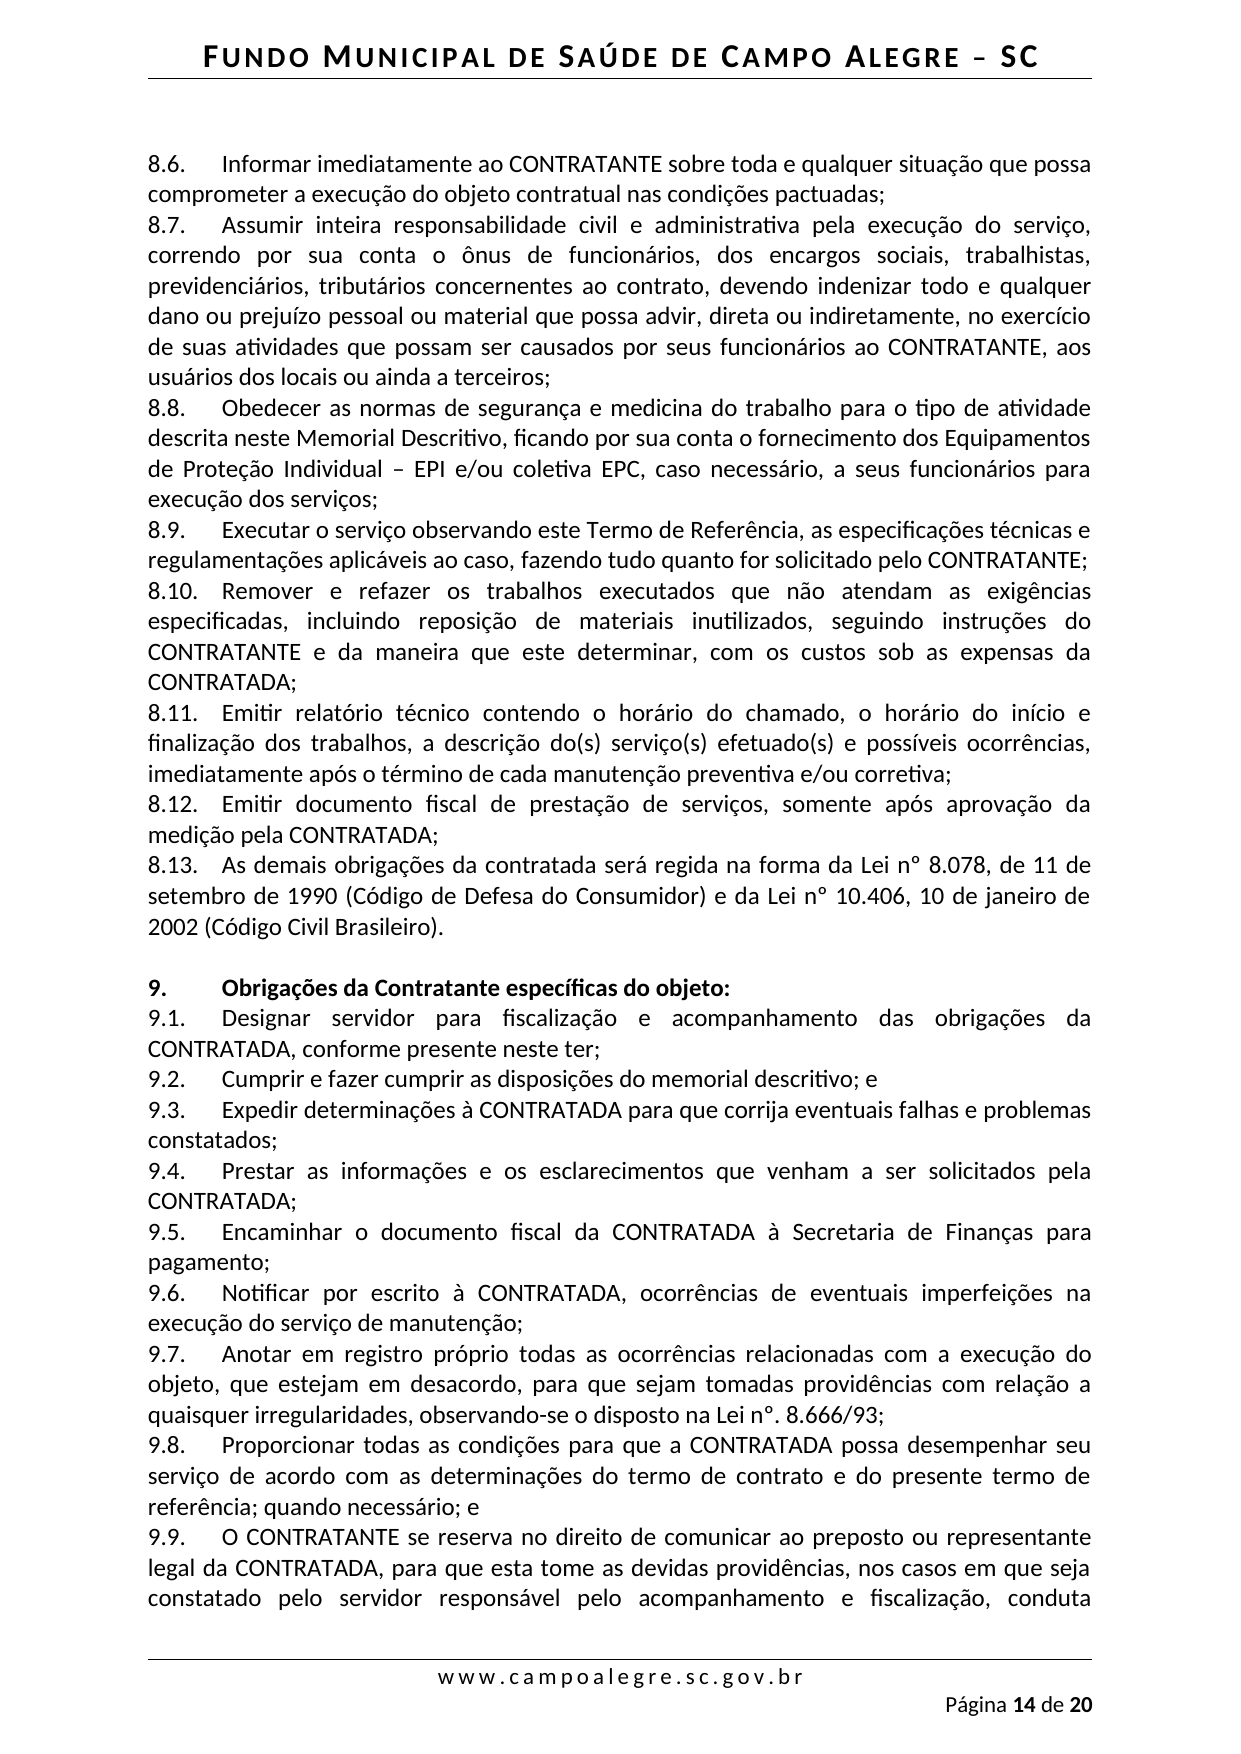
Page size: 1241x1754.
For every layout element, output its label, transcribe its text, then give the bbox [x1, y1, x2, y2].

list Remover e refazer os trabalhos executados que não atendam as exigências especificadas, incluindo reposição de materiais inutilizados, seguindo instruções do CONTRATANTE e da maneira que este determinar, com os custos sob as expensas da CONTRATADA; [148, 575, 1092, 697]
list Cumprir e fazer cumprir as disposições do memorial descritivo; e [148, 1063, 1092, 1094]
list Emitir relatório técnico contendo o horário do chamado, o horário do início e finalização dos trabalhos, a descrição do(s) serviço(s) efetuado(s) e possíveis ocorrências, imediatamente após o término de cada manutenção preventiva e/ou corretiva; [148, 697, 1092, 789]
list Informar imediatamente ao CONTRATANTE sobre toda e qualquer situação que possa comprometer a execução do objeto contratual nas condições pactuadas; [148, 148, 1092, 209]
list Prestar as informações e os esclarecimentos que venham a ser solicitados pela CONTRATADA; [148, 1155, 1092, 1216]
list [148, 1521, 1092, 1613]
list Assumir inteira responsabilidade civil e administrativa pela execução do serviço, correndo por sua conta o ônus de funcionários, dos encargos sociais, trabalhistas, previdenciários, tributários concernentes ao contrato, devendo indenizar todo e qualquer dano ou prejuízo pessoal ou material que possa advir, direta ou indiretamente, no exercício de suas atividades que possam ser causados por seus funcionários ao CONTRATANTE, aos usuários dos locais ou ainda a terceiros; [148, 209, 1092, 392]
list Executar o serviço observando este Termo de Referência, as especificações técnicas e regulamentações aplicáveis ao caso, fazendo tudo quanto for solicitado pelo CONTRATANTE; [148, 514, 1092, 575]
list Emitir documento fiscal de prestação de serviços, somente após aprovação da medição pela CONTRATADA; [148, 789, 1092, 850]
list Proporcionar todas as condições para que a CONTRATADA possa desempenhar seu serviço de acordo com as determinações do termo de contrato e do presente termo de referência; quando necessário; e [148, 1429, 1092, 1521]
list Obrigações da Contratante específicas do objeto: [148, 972, 1092, 1002]
list Encaminhar o documento fiscal da CONTRATADA à Secretaria de Finanças para pagamento; [148, 1216, 1092, 1277]
list Designar servidor para fiscalização e acompanhamento das obrigações da CONTRATADA, conforme presente neste ter; [148, 1002, 1092, 1063]
list Obedecer as normas de segurança e medicina do trabalho para o tipo de atividade descrita neste Memorial Descritivo, ficando por sua conta o fornecimento dos Equipamentos de Proteção Individual – EPI e/ou coletiva EPC, caso necessário, a seus funcionários para execução dos serviços; [148, 392, 1092, 514]
list Notificar por escrito à CONTRATADA, ocorrências de eventuais imperfeições na execução do serviço de manutenção; [148, 1277, 1092, 1338]
list Anotar em registro próprio todas as ocorrências relacionadas com a execução do objeto, que estejam em desacordo, para que sejam tomadas providências com relação a quaisquer irregularidades, observando-se o disposto na Lei nº. 8.666/93; [148, 1338, 1092, 1429]
list Expedir determinações à CONTRATADA para que corrija eventuais falhas e problemas constatados; [148, 1094, 1092, 1155]
list As demais obrigações da contratada será regida na forma da Lei nº 8.078, de 11 de setembro de 1990 (Código de Defesa do Consumidor) e da Lei nº 10.406, 10 de janeiro de 2002 (Código Civil Brasileiro). [148, 850, 1092, 941]
